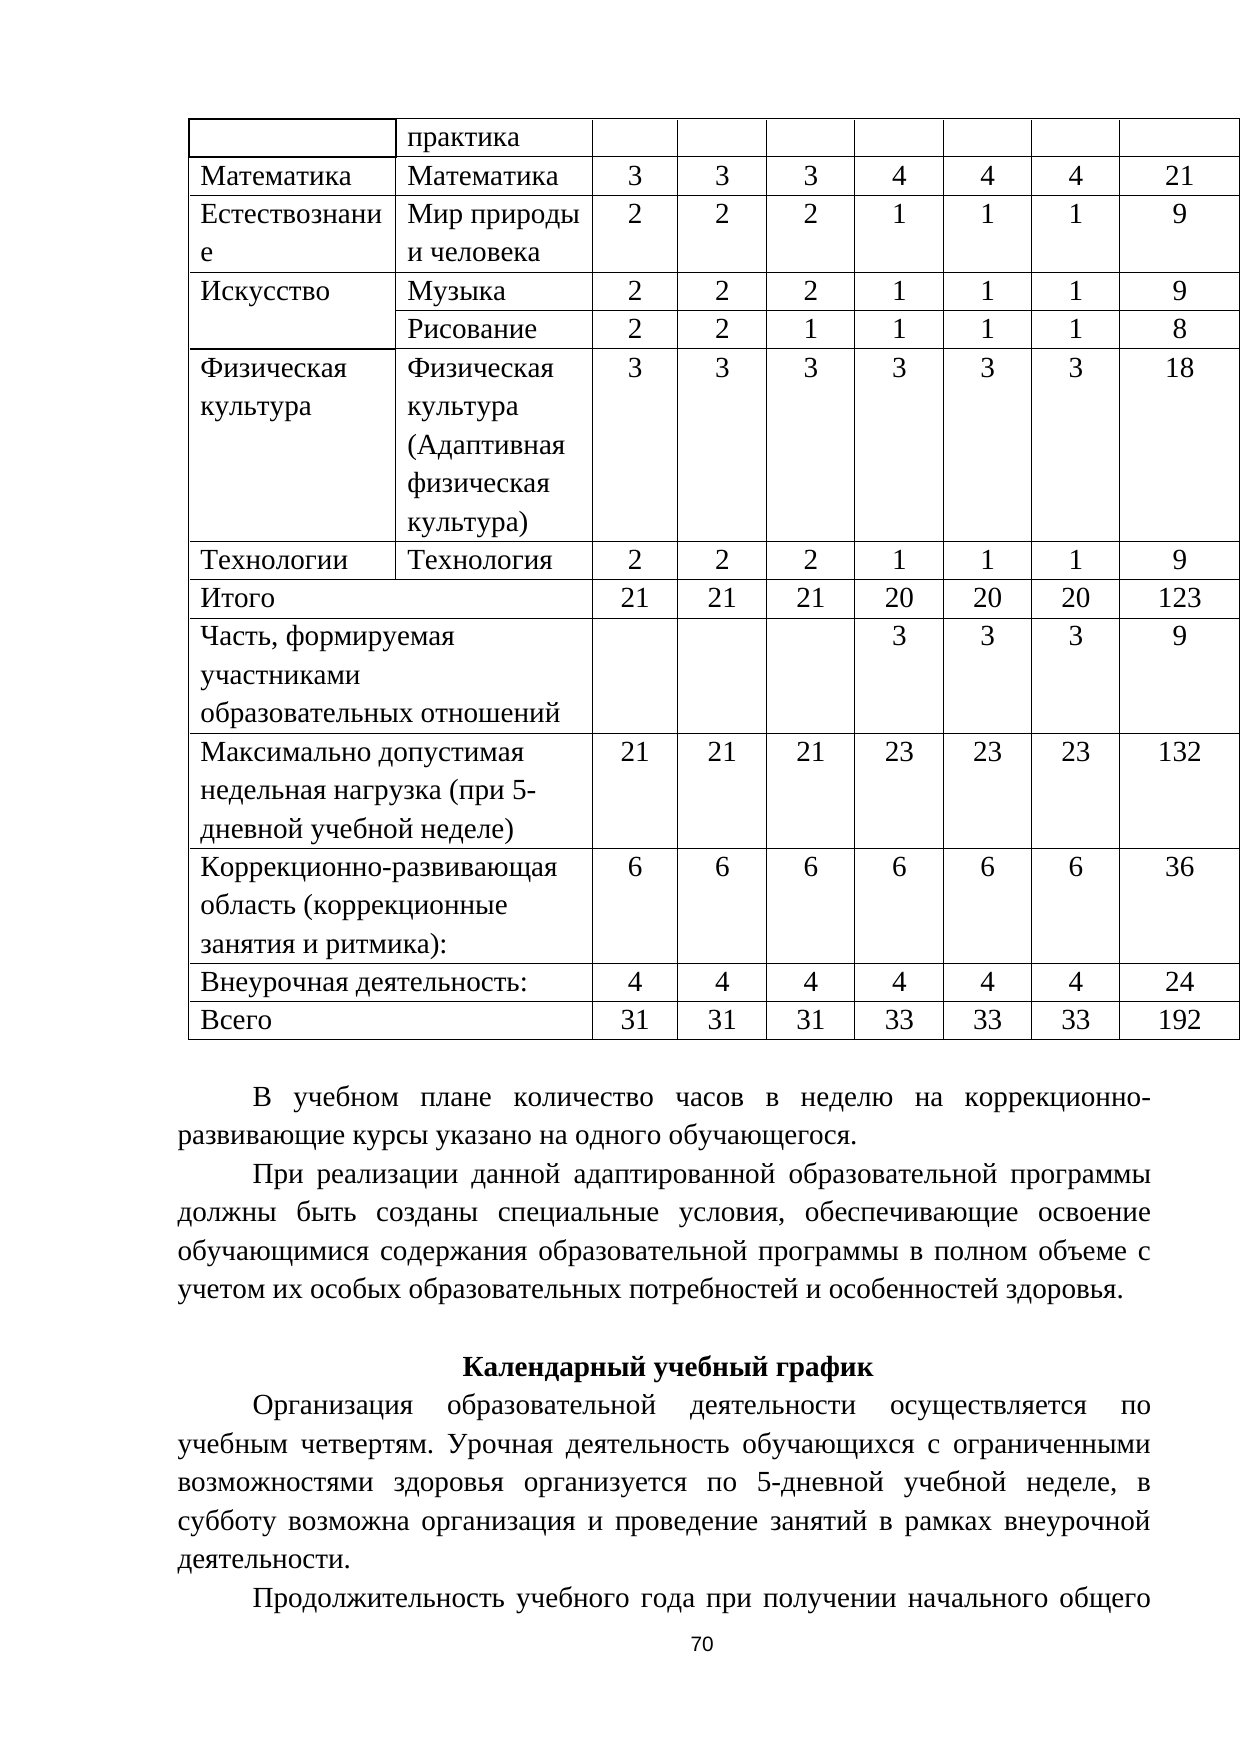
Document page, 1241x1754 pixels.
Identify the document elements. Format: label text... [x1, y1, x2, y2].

table_cell Часть, формируемая участниками образовательных отношений [189, 618, 592, 733]
table_cell Математика [396, 157, 592, 195]
table_cell 9 [1120, 273, 1239, 310]
table_cell 2 [678, 542, 766, 579]
table_cell 21 [678, 734, 766, 848]
table_cell 3 [678, 119, 766, 156]
table_cell 1 [767, 311, 854, 348]
table_cell 33 [855, 1002, 943, 1039]
table_cell 23 [944, 734, 1031, 848]
table_cell 6 [767, 849, 854, 963]
table_cell 36 [1120, 849, 1239, 963]
table_cell Коррекционно-развивающая область (коррекционные занятия и ритмика): [189, 848, 592, 963]
table_cell 3 [944, 619, 1031, 733]
table_cell [678, 619, 766, 733]
table_cell 2 [855, 119, 943, 156]
text Организация образовательной деятельности осуществляется по учебным четвертям. Урочная деятельность обучающихся с ограниченными возможностями здоровья организуется по 5-дневной учебной неделе, в субботу возможна организация и проведение занятий в рамках внеурочной деятельности. [177, 1387, 1152, 1575]
table_cell 3 [767, 157, 854, 195]
table_cell 4 [678, 964, 766, 1001]
table_cell 3 [678, 349, 766, 541]
table_cell 2 [767, 542, 854, 579]
table_cell 31 [678, 1002, 766, 1039]
table_cell 2 [593, 542, 677, 579]
table_cell 1 [1032, 273, 1119, 310]
table_cell 3 [678, 157, 766, 195]
table_cell 1 [855, 196, 943, 272]
table_cell 1 [855, 311, 943, 348]
table_cell 3 [1032, 349, 1119, 541]
table_cell 3 [944, 349, 1031, 541]
table_cell 18 [1120, 349, 1239, 541]
table_cell 23 [855, 734, 943, 848]
table_cell Искусство [189, 272, 395, 348]
text Календарный учебный график [177, 1349, 1152, 1382]
table_cell 20 [1032, 580, 1119, 617]
table_cell 1 [944, 196, 1031, 272]
table_cell 9 [1120, 196, 1239, 272]
table_cell 3 [1032, 619, 1119, 733]
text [177, 1580, 1152, 1613]
table_cell Рисование [396, 311, 592, 348]
text При реализации данной адаптированной образовательной программы должны быть созданы специальные условия, обеспечивающие освоение обучающимися содержания образовательной программы в полном объеме с учетом их особых образовательных потребностей и особенностей здоровья. [177, 1156, 1152, 1305]
table_cell 20 [855, 580, 943, 617]
table_cell 31 [593, 1002, 677, 1039]
table_cell 1 [855, 273, 943, 310]
table_cell 21 [678, 580, 766, 617]
table_cell 3 [593, 119, 677, 156]
table_cell 2 [678, 196, 766, 272]
table_cell 9 [1120, 619, 1239, 733]
table_cell 2 [767, 196, 854, 272]
table_cell 3 [855, 619, 943, 733]
table_cell [593, 619, 677, 733]
table_cell 31 [767, 1002, 854, 1039]
table_cell 1 [855, 542, 943, 579]
table_cell Физическая культура [189, 348, 395, 541]
table_cell 3 [855, 349, 943, 541]
table_cell 21 [767, 734, 854, 848]
table_cell 23 [1032, 734, 1119, 848]
table_cell 6 [678, 849, 766, 963]
table_cell 21 [593, 734, 677, 848]
table_cell 33 [944, 1002, 1031, 1039]
table_cell 4 [944, 157, 1031, 195]
table_cell 14 [1120, 119, 1239, 156]
table_cell 192 [1120, 1002, 1239, 1039]
table_cell 3 [593, 157, 677, 195]
table_cell 4 [1032, 964, 1119, 1001]
table_cell Физическая культура (Адаптивная физическая культура) [396, 349, 592, 541]
table_cell 4 [1032, 157, 1119, 195]
table_cell 21 [593, 580, 677, 617]
table_cell 1 [1032, 311, 1119, 348]
table_cell Речевая практика [397, 119, 592, 156]
table_cell 21 [767, 580, 854, 617]
table_cell 20 [944, 580, 1031, 617]
table_cell Технологии [189, 541, 395, 579]
table_cell 2 [944, 119, 1031, 156]
table_cell 2 [678, 273, 766, 310]
table_cell Внеурочная деятельность: [189, 963, 592, 1001]
table_cell 6 [1032, 849, 1119, 963]
table_cell 4 [855, 157, 943, 195]
table_cell 4 [944, 964, 1031, 1001]
table_cell 8 [1120, 311, 1239, 348]
table_cell Музыка [396, 273, 592, 310]
table_cell 2 [1032, 119, 1119, 156]
table_cell 4 [593, 964, 677, 1001]
table_cell 6 [944, 849, 1031, 963]
table_cell 3 [767, 349, 854, 541]
table_cell 1 [944, 273, 1031, 310]
table_cell 1 [1032, 542, 1119, 579]
table_cell 3 [593, 349, 677, 541]
table_cell 24 [1120, 964, 1239, 1001]
table_cell 1 [1032, 196, 1119, 272]
table_cell [767, 619, 854, 733]
table_cell 6 [593, 849, 677, 963]
table_cell 132 [1120, 734, 1239, 848]
table_cell Итого [189, 579, 592, 617]
table_cell 2 [593, 196, 677, 272]
table_cell 21 [1120, 157, 1239, 195]
table_cell Максимально допустимая недельная нагрузка (при 5-дневной учебной неделе) [189, 733, 592, 848]
table_cell 9 [1120, 542, 1239, 579]
table_cell 2 [593, 273, 677, 310]
table_cell Всего [189, 1001, 592, 1039]
table_cell 2 [767, 273, 854, 310]
table_cell 123 [1120, 580, 1239, 617]
table_cell Технология [396, 542, 592, 579]
table_cell 1 [944, 311, 1031, 348]
table_cell 6 [855, 849, 943, 963]
table_cell Математика [189, 158, 395, 195]
table_cell 4 [855, 964, 943, 1001]
text В учебном плане количество часов в неделю на коррекционно-развивающие курсы указано на одного обучающегося. [177, 1079, 1152, 1151]
table_cell Естествознание [189, 195, 395, 272]
table_cell 2 [767, 119, 854, 156]
table_cell 4 [767, 964, 854, 1001]
table_cell 1 [944, 542, 1031, 579]
table_cell 2 [678, 311, 766, 348]
table_cell 33 [1032, 1002, 1119, 1039]
table_cell 2 [593, 311, 677, 348]
table_cell Мир природы и человека [396, 196, 592, 272]
